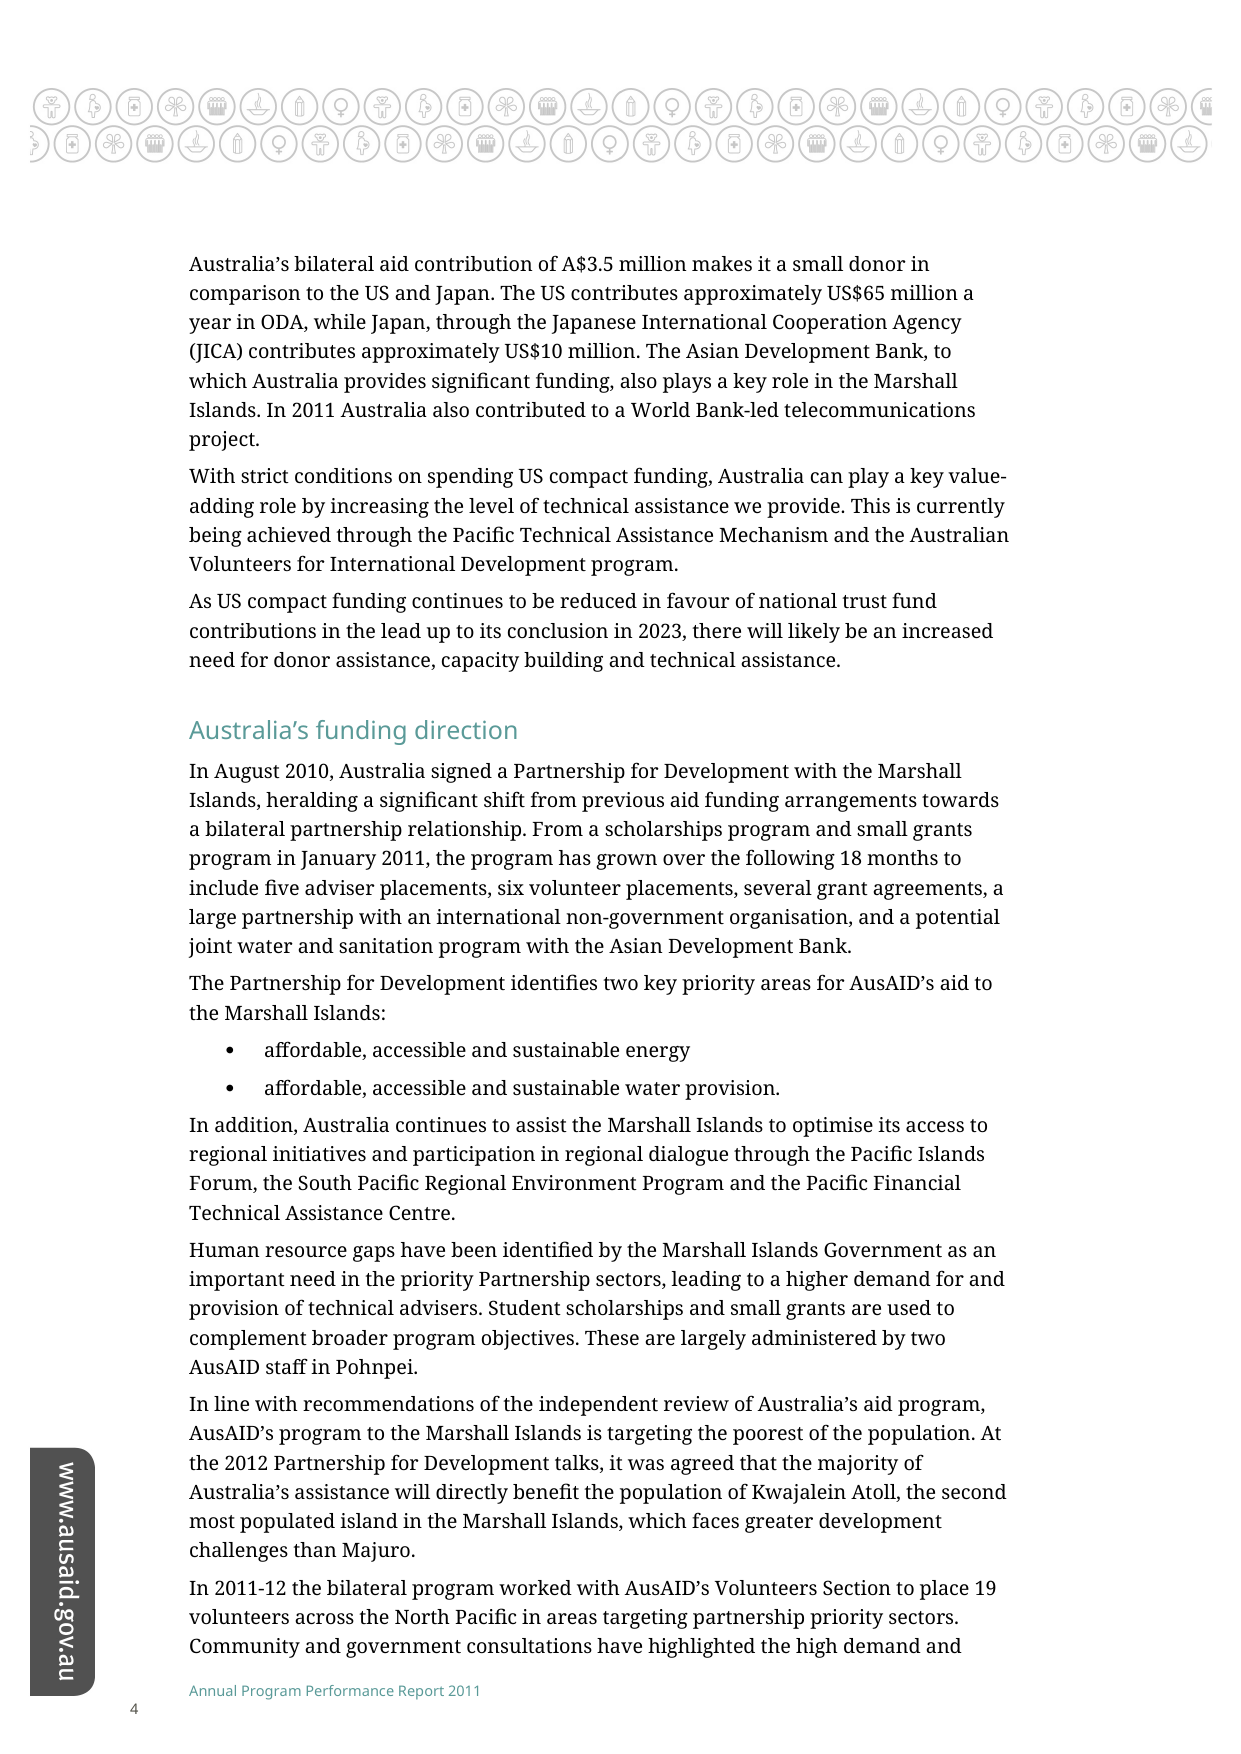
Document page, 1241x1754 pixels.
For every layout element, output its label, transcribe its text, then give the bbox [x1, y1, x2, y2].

list affordable, accessible and sustainable water provision. [226, 1072, 1016, 1101]
text As US compact funding continues to be reduced in favour of national trust fund contributions in the lead up to its conclusion in 2023, there will likely be an increased need for donor assistance, capacity building and technical assistance. [189, 586, 1016, 673]
text Human resource gaps have been identified by the Marshall Islands Government as an important need in the priority Partnership sectors, leading to a higher demand for and provision of technical advisers. Student scholarships and small grants are used to complement broader program objectives. These are largely administered by two AusAID staff in Pohnpei. [189, 1234, 1016, 1380]
text Australia’s bilateral aid contribution of A$3.5 million makes it a small donor in comparison to the US and Japan. The US contributes approximately US$65 million a year in ODA, while Japan, through the Japanese International Cooperation Agency (JICA) contributes approximately US$10 million. The Asian Development Bank, to which Australia provides significant funding, also plays a key role in the Marshall Islands. In 2011 Australia also contributed to a World Bank-led telecommunications project. [189, 248, 1016, 452]
text In addition, Australia continues to assist the Marshall Islands to optimise its access to regional initiatives and participation in regional dialogue through the Pacific Islands Forum, the South Pacific Regional Environment Program and the Pacific Financial Technical Assistance Centre. [189, 1109, 1016, 1226]
list affordable, accessible and sustainable energy [226, 1034, 1016, 1063]
text In August 2010, Australia signed a Partnership for Development with the Marshall Islands, heralding a significant shift from previous aid funding arrangements towards a bilateral partnership relationship. From a scholarships program and small grants program in January 2011, the program has grown over the following 18 months to include five adviser placements, six volunteer placements, several grant agreements, a large partnership with an international non-government organisation, and a potential joint water and sanitation program with the Asian Development Bank. [189, 755, 1016, 959]
text With strict conditions on spending US compact funding, Australia can play a key value-adding role by increasing the level of technical assistance we provide. This is currently being achieved through the Pacific Technical Assistance Mechanism and the Australian Volunteers for International Development program. [189, 461, 1016, 577]
text In line with recommendations of the independent review of Australia’s aid program, AusAID’s program to the Marshall Islands is targeting the poorest of the population. At the 2012 Partnership for Development talks, it was agreed that the majority of Australia’s assistance will directly benefit the population of Kwajalein Atoll, the second most populated island in the Marshall Islands, which faces greater development challenges than Majuro. [189, 1388, 1016, 1563]
subtitle Australia’s funding direction [189, 713, 1016, 747]
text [189, 1572, 1016, 1659]
text The Partnership for Development identifies two key priority areas for AusAID’s aid to the Marshall Islands: [189, 967, 1016, 1026]
